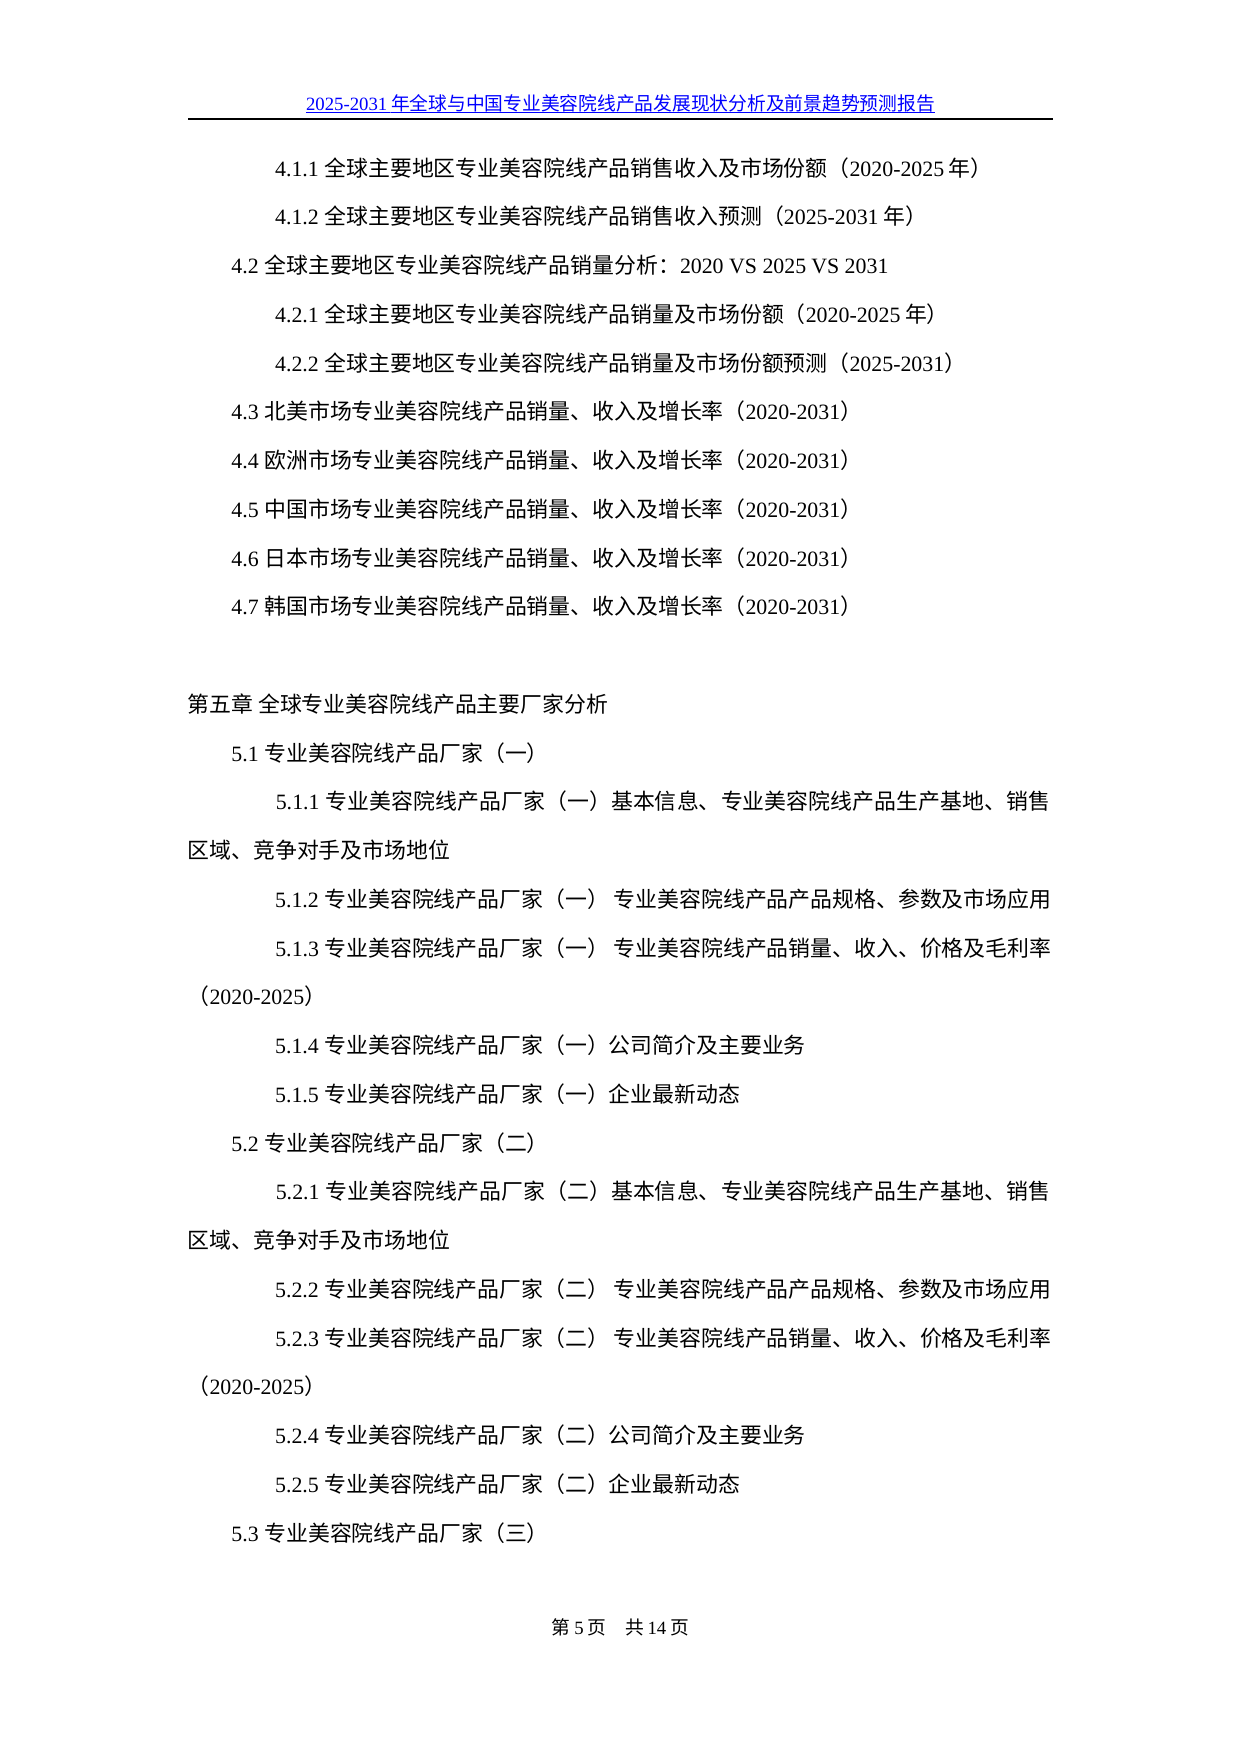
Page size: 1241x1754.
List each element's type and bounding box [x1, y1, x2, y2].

text [187, 150, 1053, 1548]
